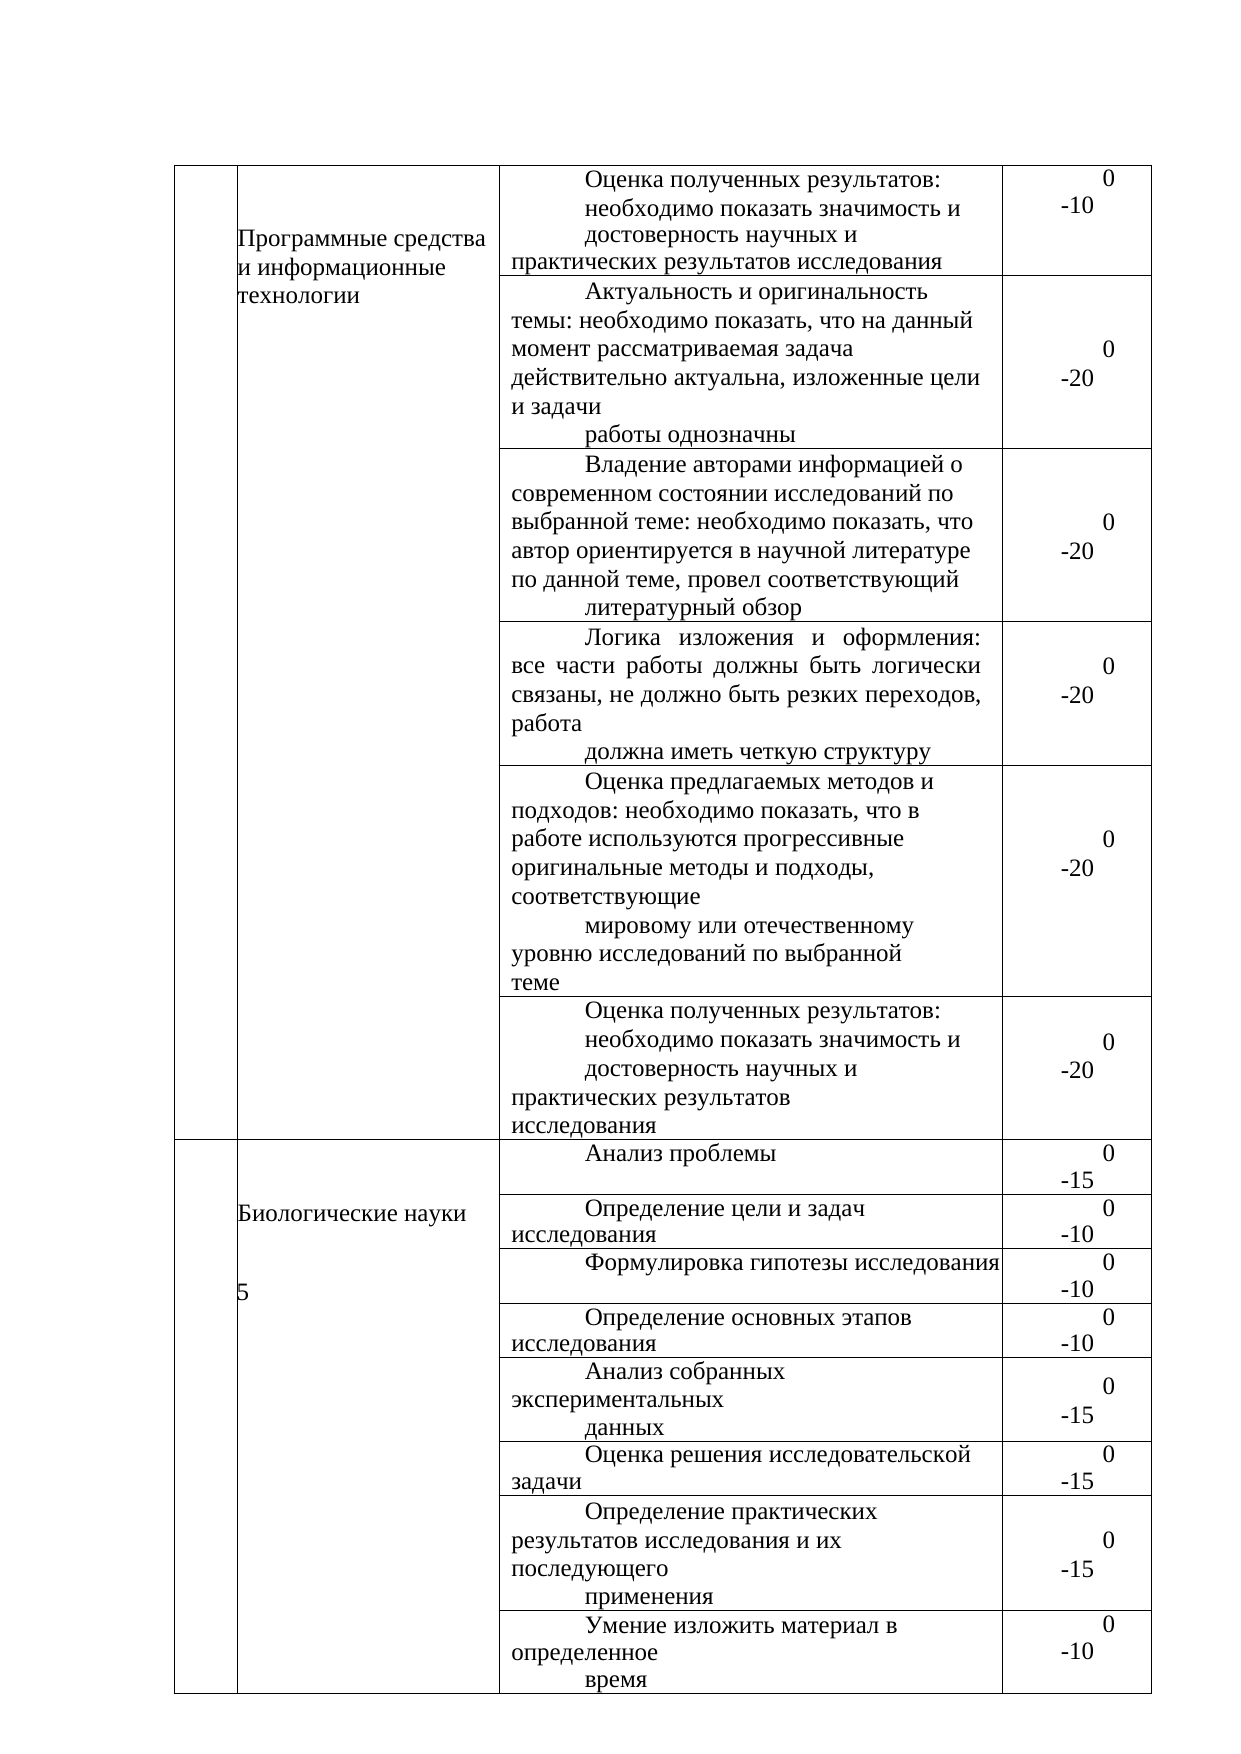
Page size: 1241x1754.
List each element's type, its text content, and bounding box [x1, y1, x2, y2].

table_cell 0-15 [1003, 1496, 1151, 1610]
table_cell 5 [175, 1140, 237, 1693]
table_cell 0-15 [1003, 1358, 1151, 1441]
table_cell Оценка предлагаемых методов и подходов: необходимо показать, что в работе используются прогрессивные оригинальные методы и подходы, соответствующие мировому или отечественному уровню исследований по выбранной теме [500, 766, 1002, 996]
table_cell Анализ проблемы [500, 1140, 1002, 1193]
table_cell Формулировка гипотезы исследования [500, 1249, 1002, 1303]
table_cell 0-20 [1003, 449, 1151, 621]
table_cell 0-10 [1003, 1304, 1151, 1357]
table_cell 0-15 [1003, 1442, 1151, 1495]
table_cell Определение практических результатов исследования и их последующего применения [500, 1496, 1002, 1610]
table_cell Умение изложить материал в определенное время [500, 1611, 1002, 1693]
table_cell Оценка полученных результатов: необходимо показать значимость и достоверность научных и практических результатов исследования [500, 997, 1002, 1139]
table_cell 0-20 [1003, 766, 1151, 996]
table_cell 0-10 [1003, 1195, 1151, 1248]
table_cell Определение основных этапов исследования [500, 1304, 1002, 1357]
table_cell 0-20 [1003, 997, 1151, 1139]
table_cell Владение авторами информацией о современном состоянии исследований по выбранной теме: необходимо показать, что автор ориентируется в научной литературе по данной теме, провел соответствующий литературный обзор [500, 449, 1002, 621]
table_cell Логика изложения и оформления: все части работы должны быть логически связаны, не должно быть резких переходов, работа должна иметь четкую структуру [500, 622, 1002, 765]
table_cell Оценка решения исследовательской задачи [500, 1442, 1002, 1495]
table_cell Анализ собранных экспериментальных данных [500, 1358, 1002, 1441]
table_cell 0-15 [1003, 1140, 1151, 1193]
table_cell Оценка полученных результатов: необходимо показать значимость и достоверность научных и практических результатов исследования [500, 166, 1002, 275]
table_cell 0-20 [1003, 276, 1151, 448]
table_cell Актуальность и оригинальность темы: необходимо показать, что на данный момент рассматриваемая задача действительно актуальна, изложенные цели и задачи работы однозначны [500, 276, 1002, 448]
table_cell 0-20 [1003, 622, 1151, 765]
table_cell 0-10 [1003, 166, 1151, 275]
table_cell 0-10 [1003, 1611, 1151, 1693]
table_cell Определение цели и задач исследования [500, 1195, 1002, 1248]
table_cell 0-10 [1003, 1249, 1151, 1303]
table_cell Биологические науки [238, 1140, 499, 1693]
